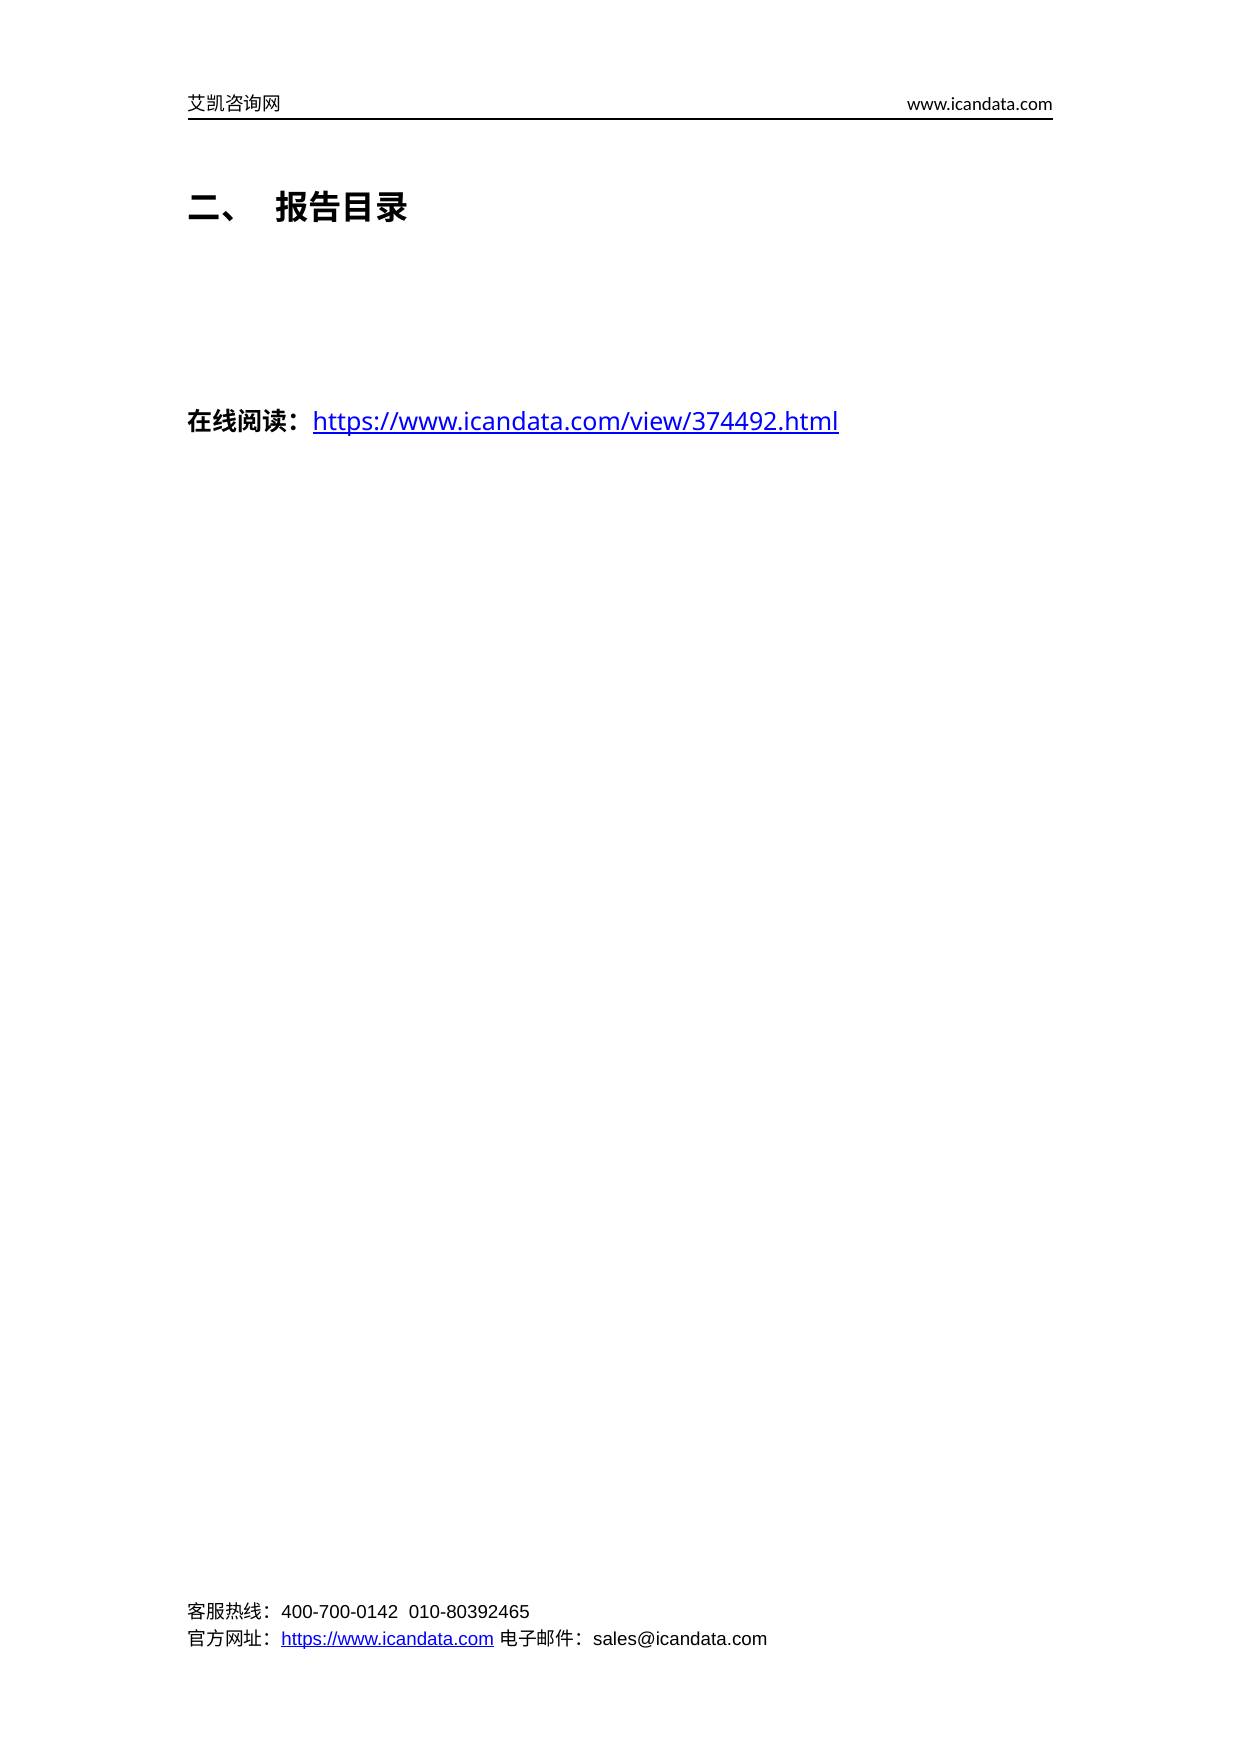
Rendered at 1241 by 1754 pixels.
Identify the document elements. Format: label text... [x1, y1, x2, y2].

subtitle 报告目录 [187, 172, 1053, 237]
text 在线阅读：https://www.icandata.com/view/374492.html [187, 387, 1053, 452]
